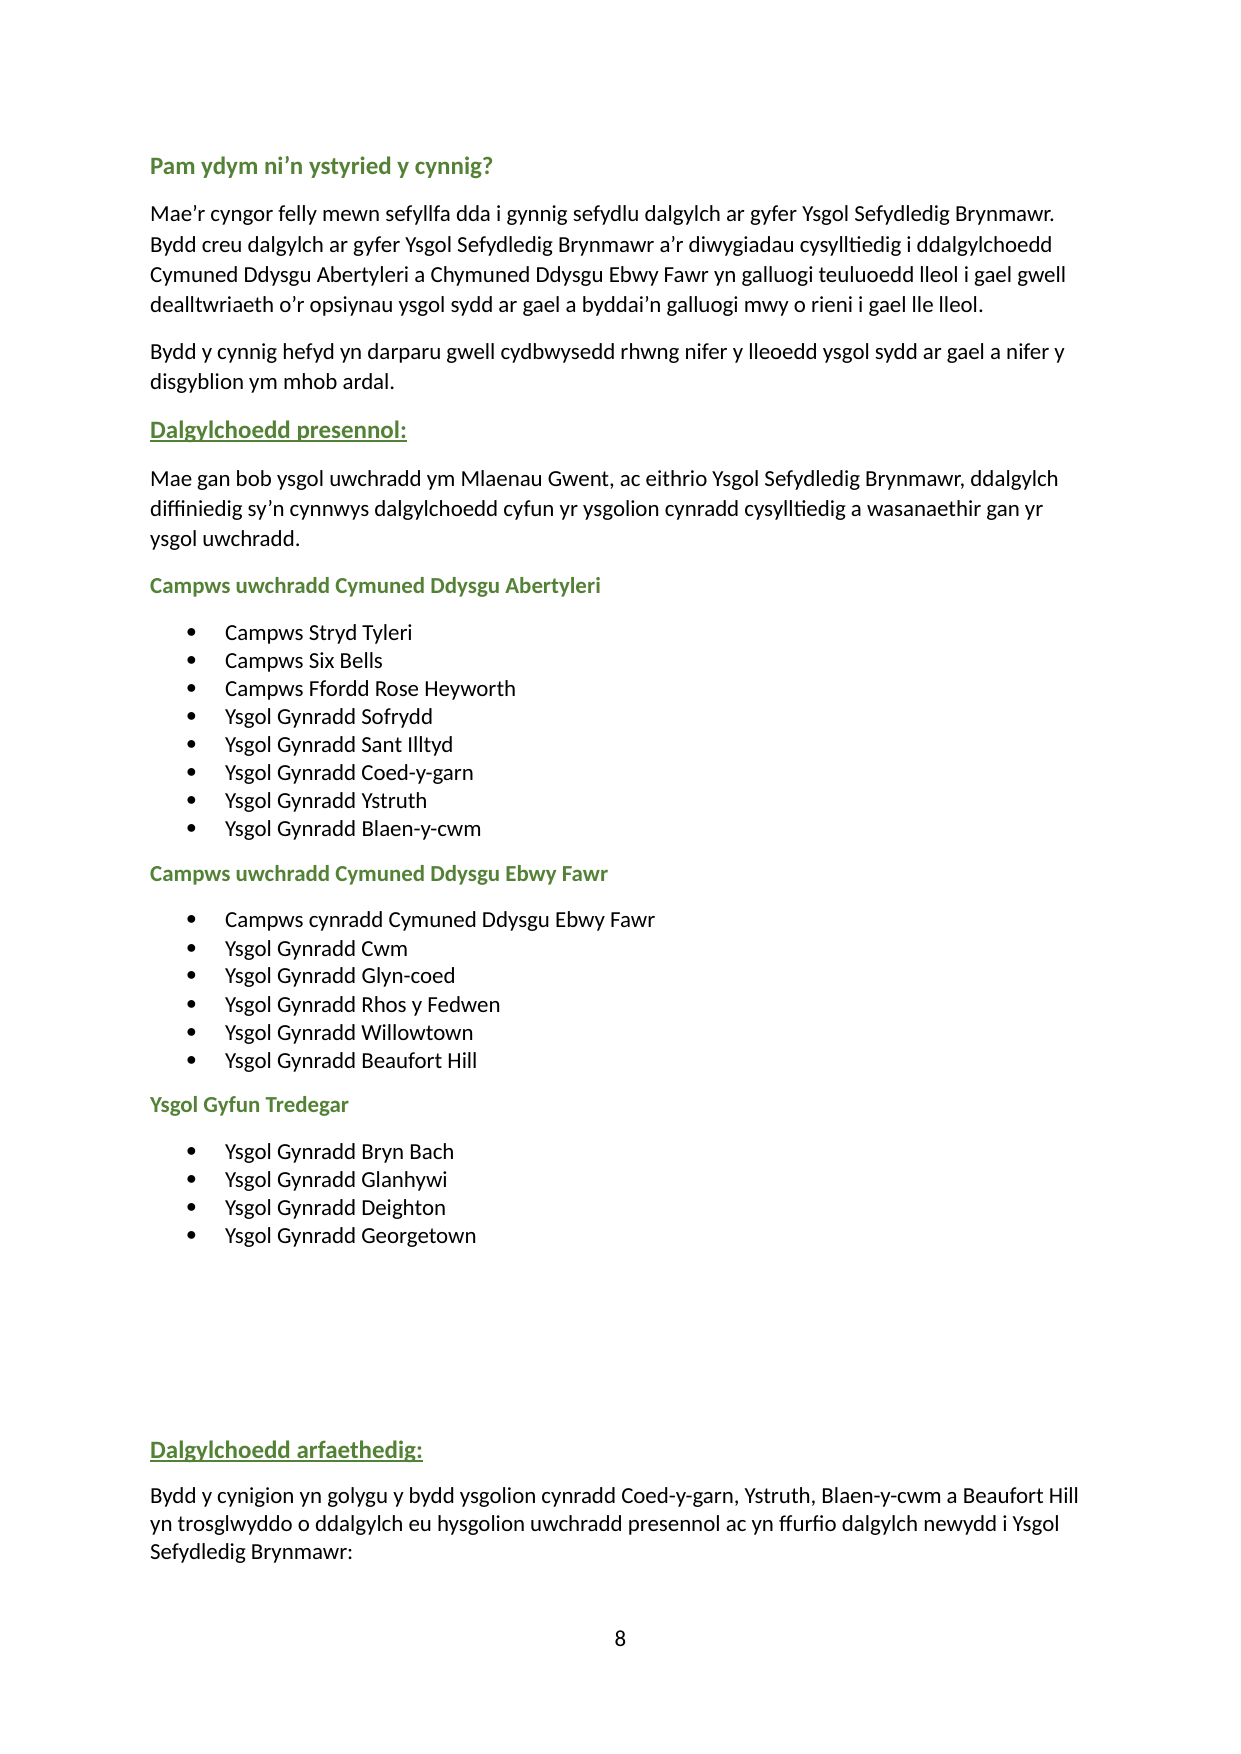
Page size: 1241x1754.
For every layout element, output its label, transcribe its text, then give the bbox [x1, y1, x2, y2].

list Campws cynradd Cymuned Ddysgu Ebwy Fawr [187, 906, 1090, 934]
list Ysgol Gynradd Sant Illtyd [187, 730, 1090, 758]
list Ysgol Gynradd Blaen-y-cwm [187, 814, 1090, 842]
text Pam ydym ni’n ystyried y cynnig? [150, 150, 1090, 181]
text Campws uwchradd Cymuned Ddysgu Abertyleri [150, 571, 1090, 599]
text Dalgylchoedd presennol: [150, 414, 1090, 445]
text Bydd y cynigion yn golygu y bydd ysgolion cynradd Coed-y-garn, Ystruth, Blaen-y-cwm a Beaufort Hill yn trosglwyddo o ddalgylch eu hysgolion uwchradd presennol ac yn ffurfio dalgylch newydd i Ysgol Sefydledig Brynmawr: [150, 1481, 1090, 1565]
list Ysgol Gynradd Rhos y Fedwen [187, 990, 1090, 1018]
list Ysgol Gynradd Ystruth [187, 786, 1090, 814]
list Ysgol Gynradd Deighton [187, 1193, 1090, 1221]
text Mae’r cyngor felly mewn sefyllfa dda i gynnig sefydlu dalgylch ar gyfer Ysgol Sefydledig Brynmawr. Bydd creu dalgylch ar gyfer Ysgol Sefydledig Brynmawr a’r diwygiadau cysylltiedig i ddalgylchoedd Cymuned Ddysgu Abertyleri a Chymuned Ddysgu Ebwy Fawr yn galluogi teuluoedd lleol i gael gwell dealltwriaeth o’r opsiynau ysgol sydd ar gael a byddai’n galluogi mwy o rieni i gael lle lleol. [150, 199, 1090, 318]
list Campws Ffordd Rose Heyworth [187, 674, 1090, 702]
list Ysgol Gynradd Beaufort Hill [187, 1046, 1090, 1074]
text Campws uwchradd Cymuned Ddysgu Ebwy Fawr [150, 859, 1090, 887]
list Campws Stryd Tyleri [187, 618, 1090, 646]
list Campws Six Bells [187, 646, 1090, 674]
list Ysgol Gynradd Georgetown [187, 1221, 1090, 1249]
text Bydd y cynnig hefyd yn darparu gwell cydbwysedd rhwng nifer y lleoedd ysgol sydd ar gael a nifer y disgyblion ym mhob ardal. [150, 337, 1090, 395]
list Ysgol Gynradd Glyn-coed [187, 962, 1090, 990]
list Ysgol Gynradd Bryn Bach [187, 1137, 1090, 1165]
list Ysgol Gynradd Cwm [187, 934, 1090, 962]
list Ysgol Gynradd Sofrydd [187, 702, 1090, 730]
text Dalgylchoedd arfaethedig: [150, 1434, 1090, 1465]
text Mae gan bob ysgol uwchradd ym Mlaenau Gwent, ac eithrio Ysgol Sefydledig Brynmawr, ddalgylch diffiniedig sy’n cynnwys dalgylchoedd cyfun yr ysgolion cynradd cysylltiedig a wasanaethir gan yr ysgol uwchradd. [150, 464, 1090, 552]
text Ysgol Gyfun Tredegar [150, 1090, 1090, 1118]
list Ysgol Gynradd Coed-y-garn [187, 758, 1090, 786]
list Ysgol Gynradd Glanhywi [187, 1165, 1090, 1193]
list Ysgol Gynradd Willowtown [187, 1018, 1090, 1046]
